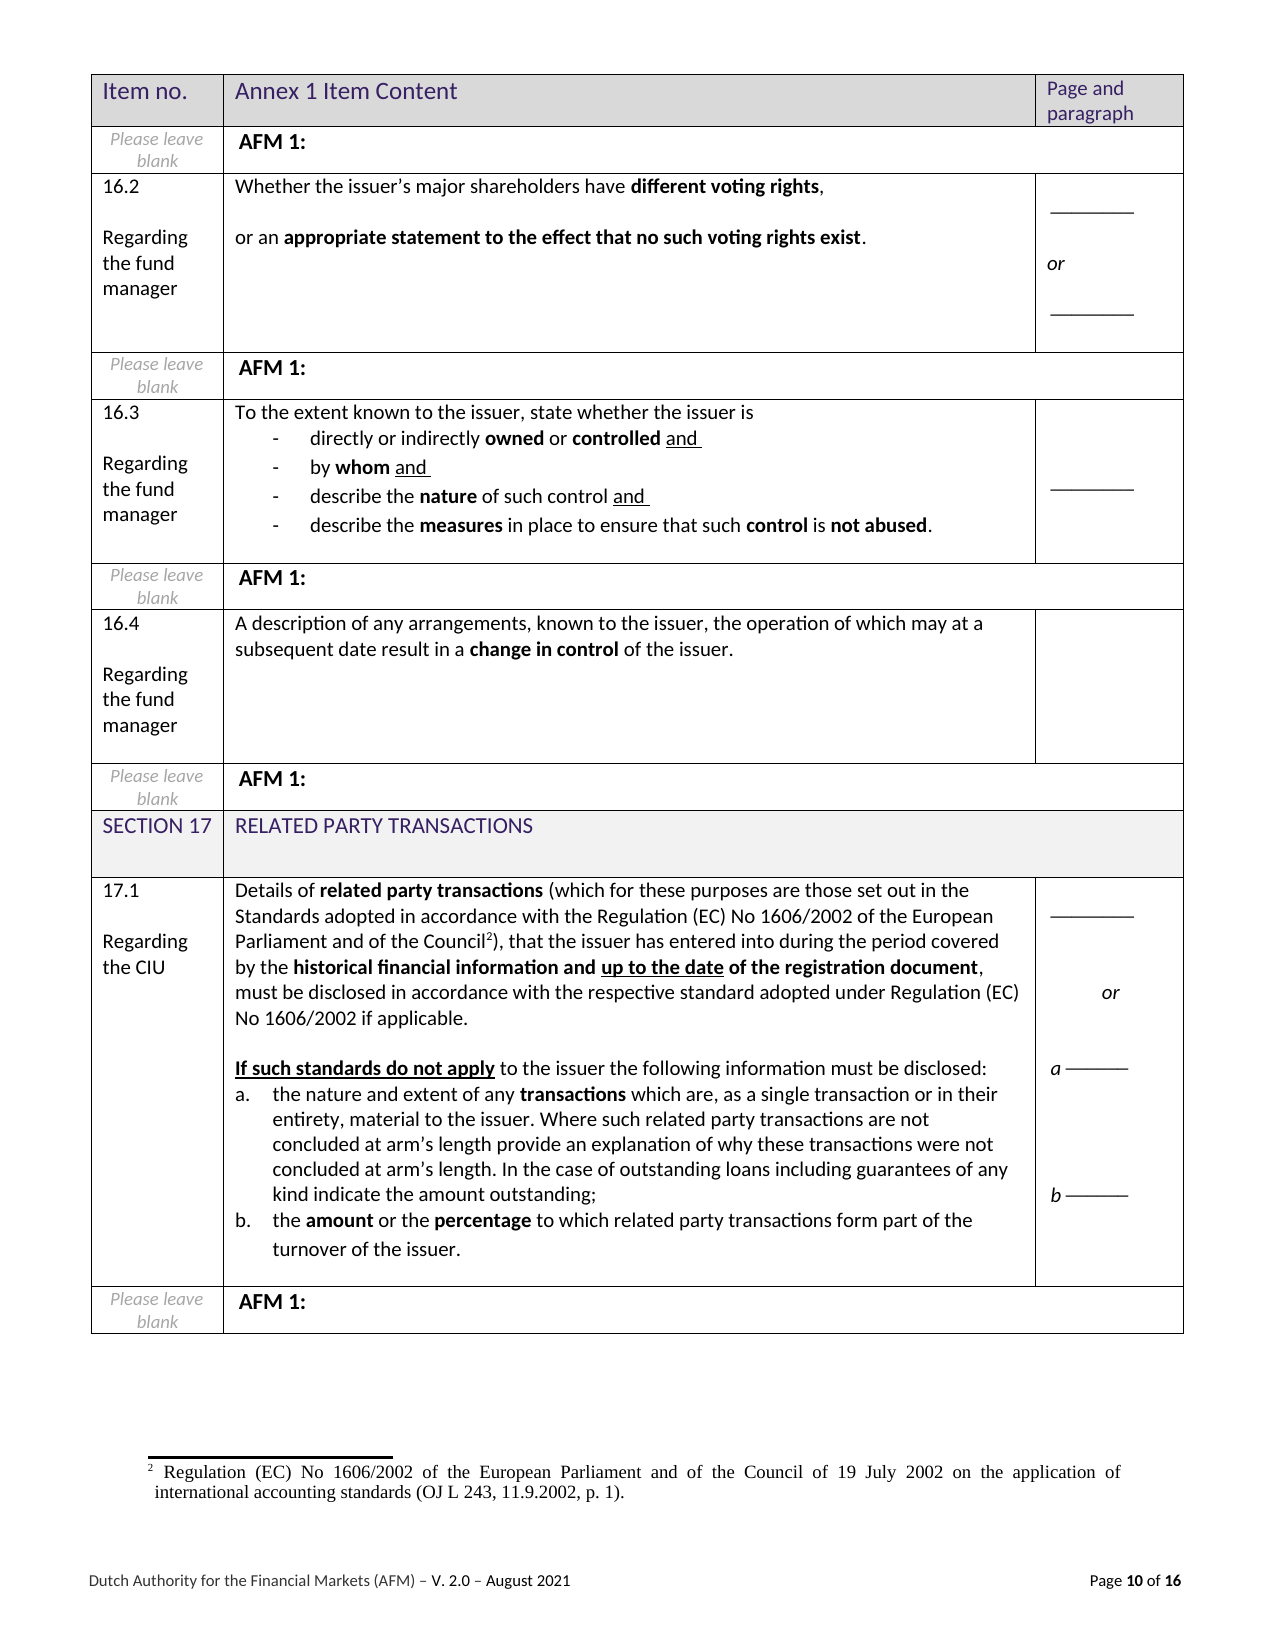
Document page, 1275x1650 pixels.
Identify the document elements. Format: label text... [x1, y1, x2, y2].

table_cell AFM 1: [224, 127, 1183, 173]
table_header Annex 1 Item Content [224, 75, 1035, 126]
table_cell AFM 1: [224, 564, 1183, 609]
table_cell ──────── or ──────── [1036, 174, 1183, 352]
table_cell 16.2 Regarding the fund manager [92, 174, 223, 352]
table_cell AFM 1: [224, 1287, 1183, 1333]
table_cell A description of any arrangements, known to the issuer, the operation of which may at a subsequent date result in a change in control of the issuer. [224, 610, 1035, 763]
table_cell Please leave blank [92, 564, 223, 609]
table_header Item no. [92, 75, 223, 126]
table_cell AFM 1: [224, 764, 1183, 810]
table_cell Please leave blank [92, 353, 223, 398]
table_cell AFM 1: [224, 353, 1183, 398]
table_cell To the extent known to the issuer, state whether the issuer is directly or indirectly owned or controlled and by whom and describe the nature of such control and describe the measures in place to ensure that such control is not abused. [224, 400, 1035, 562]
table_cell 17.1 Regarding the CIU [92, 878, 223, 1286]
table_header Page and paragraph [1036, 75, 1183, 126]
table_cell Please leave blank [92, 1287, 223, 1333]
table_cell ──────── [1036, 400, 1183, 562]
table_cell Whether the issuer’s major shareholders have different voting rights, or an appropriate statement to the effect that no such voting rights exist. [224, 174, 1035, 352]
table_cell Please leave blank [92, 127, 223, 173]
table_cell ──────── or a ────── b ────── [1036, 878, 1183, 1286]
table_cell Please leave blank [92, 764, 223, 810]
table_cell SECTION 17 [92, 811, 223, 877]
table_cell [1036, 610, 1183, 763]
table_cell 16.4 Regarding the fund manager [92, 610, 223, 763]
table_cell Details of related party transactions (which for these purposes are those set out in the Standards adopted in accordance with the Regulation (EC) No 1606/2002 of the European Parliament and of the Council), that the issuer has entered into during the period covered by the historical financial information and up to the date of the registration document, must be disclosed in accordance with the respective standard adopted under Regulation (EC) No 1606/2002 if applicable. If such standards do not apply to the issuer the following information must be disclosed: the nature and extent of any transactions which are, as a single transaction or in their entirety, material to the issuer. Where such related party transactions are not concluded at arm’s length provide an explanation of why these transactions were not concluded at arm’s length. In the case of outstanding loans including guarantees of any kind indicate the amount outstanding; the amount or the percentage to which related party transactions form part of the turnover of the issuer. [224, 878, 1035, 1286]
table_cell 16.3 Regarding the fund manager [92, 400, 223, 562]
table_cell RELATED PARTY TRANSACTIONS [224, 811, 1183, 877]
